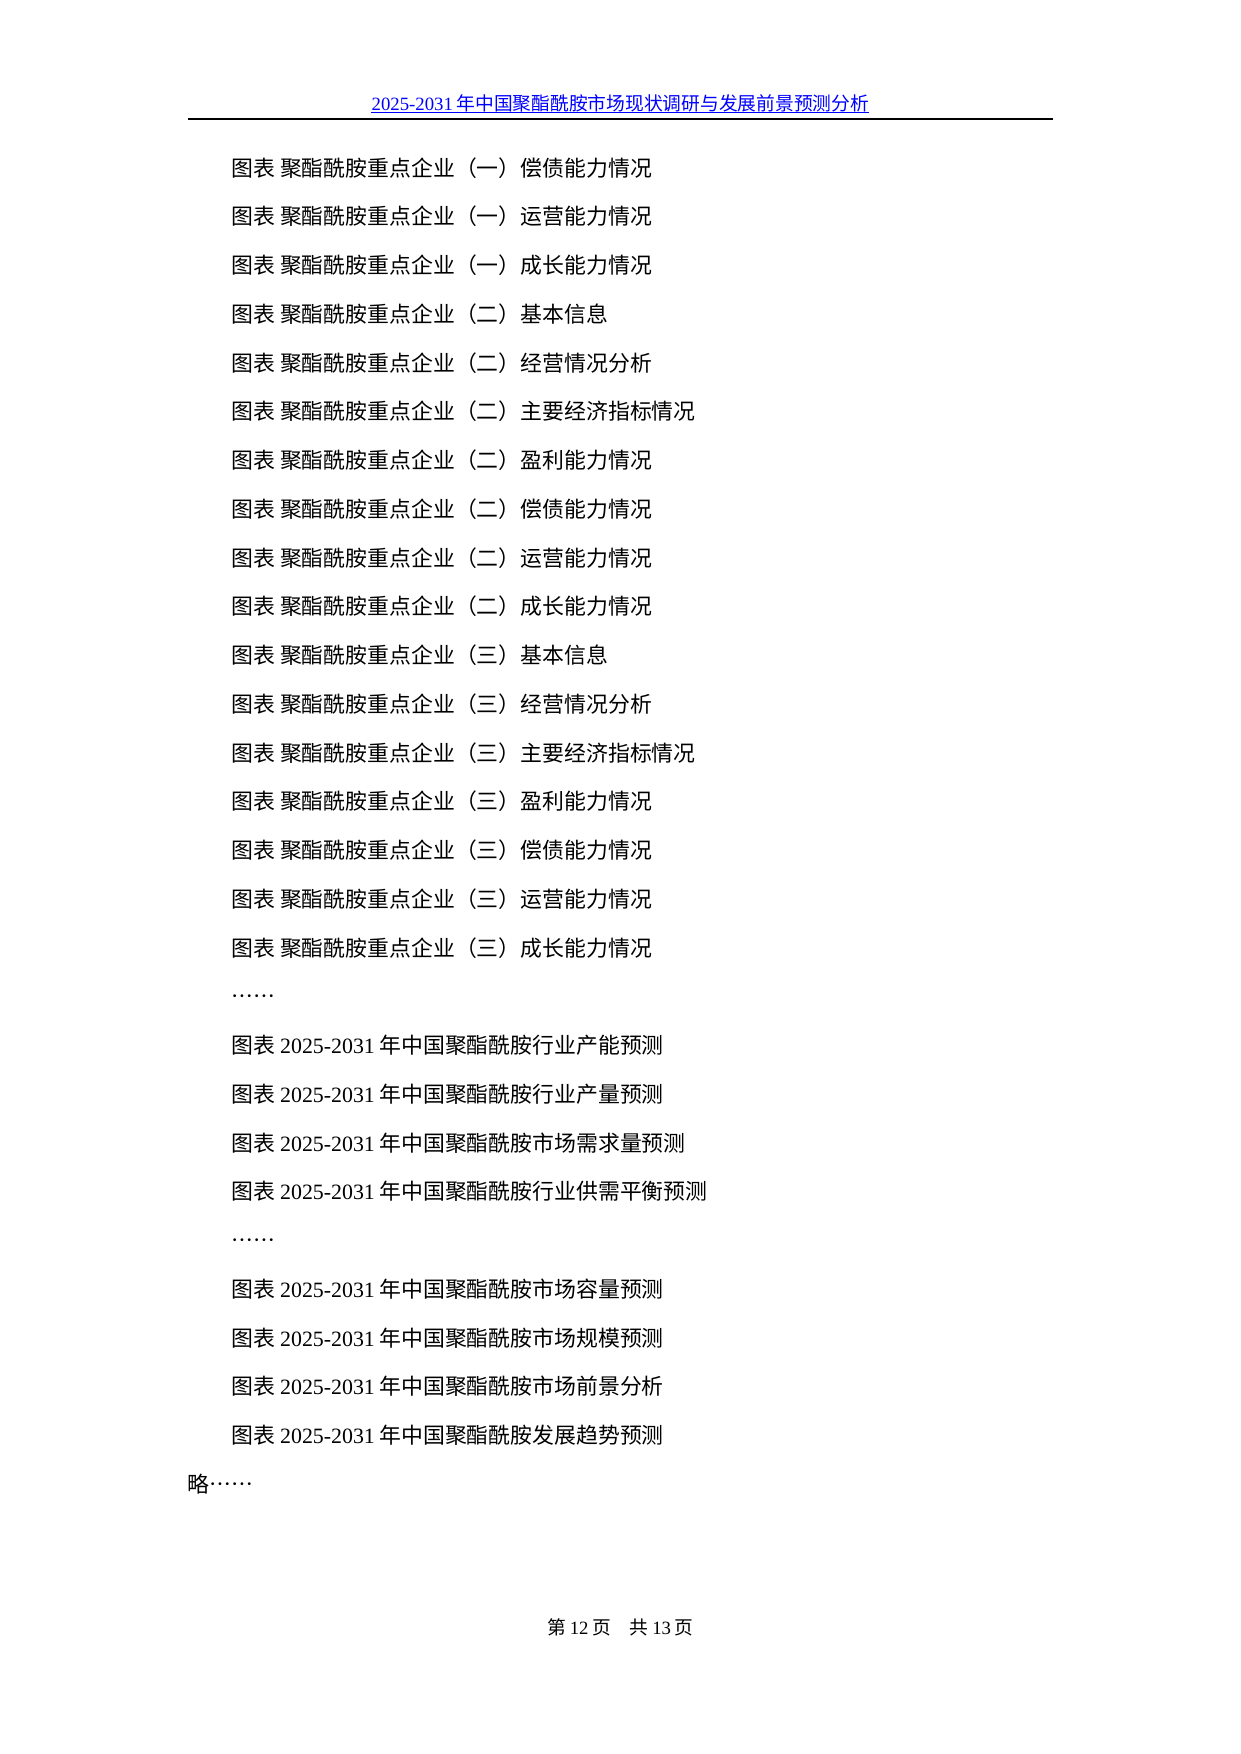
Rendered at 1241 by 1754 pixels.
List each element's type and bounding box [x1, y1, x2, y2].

text [187, 150, 1053, 1499]
